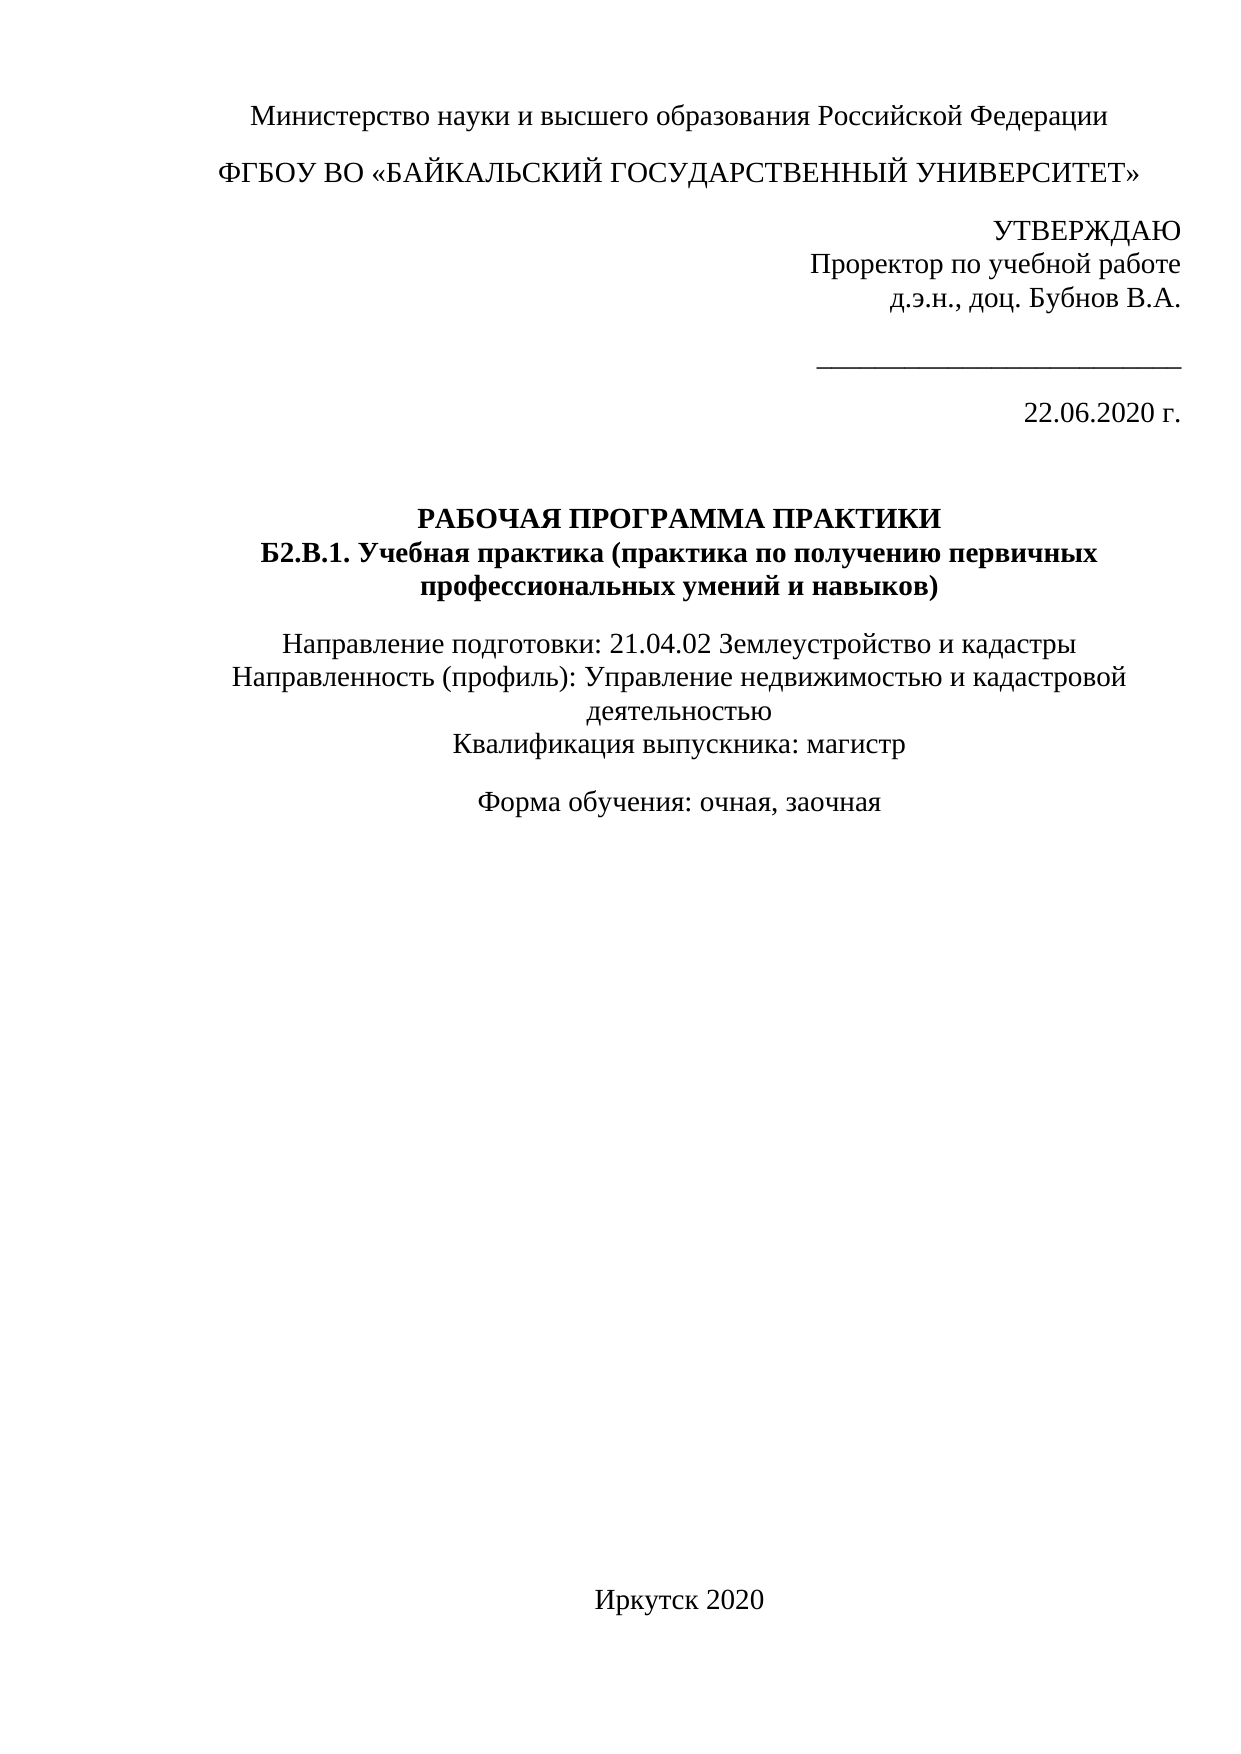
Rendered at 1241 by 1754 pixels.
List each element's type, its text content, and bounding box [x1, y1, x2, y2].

text _________________________ [177, 338, 1181, 371]
text Иркутск 2020 [177, 1582, 1181, 1615]
text Квалификация выпускника: магистр [177, 726, 1181, 760]
text Форма обучения: очная, заочная [177, 784, 1181, 818]
text Б2.В.1. Учебная практика (практика по получению первичных профессиональных умений и навыков) [177, 535, 1181, 602]
text Направление подготовки: 21.04.02 Землеустройство и кадастры [177, 626, 1181, 659]
text ФГБОУ ВО «БАЙКАЛЬСКИЙ ГОСУДАРСТВЕННЫЙ УНИВЕРСИТЕТ» [177, 156, 1181, 189]
text Министерство науки и высшего образования Российской Федерации [177, 98, 1181, 131]
text УТВЕРЖДАЮ [177, 213, 1181, 247]
text д.э.н., доц. Бубнов В.А. [177, 280, 1181, 314]
text Направленность (профиль): Управление недвижимостью и кадастровой деятельностью [177, 659, 1181, 726]
text 22.06.2020 г. [177, 395, 1181, 429]
text Проректор по учебной работе [177, 247, 1181, 280]
text РАБОЧАЯ ПРОГРАММА ПРАКТИКИ [177, 501, 1181, 535]
